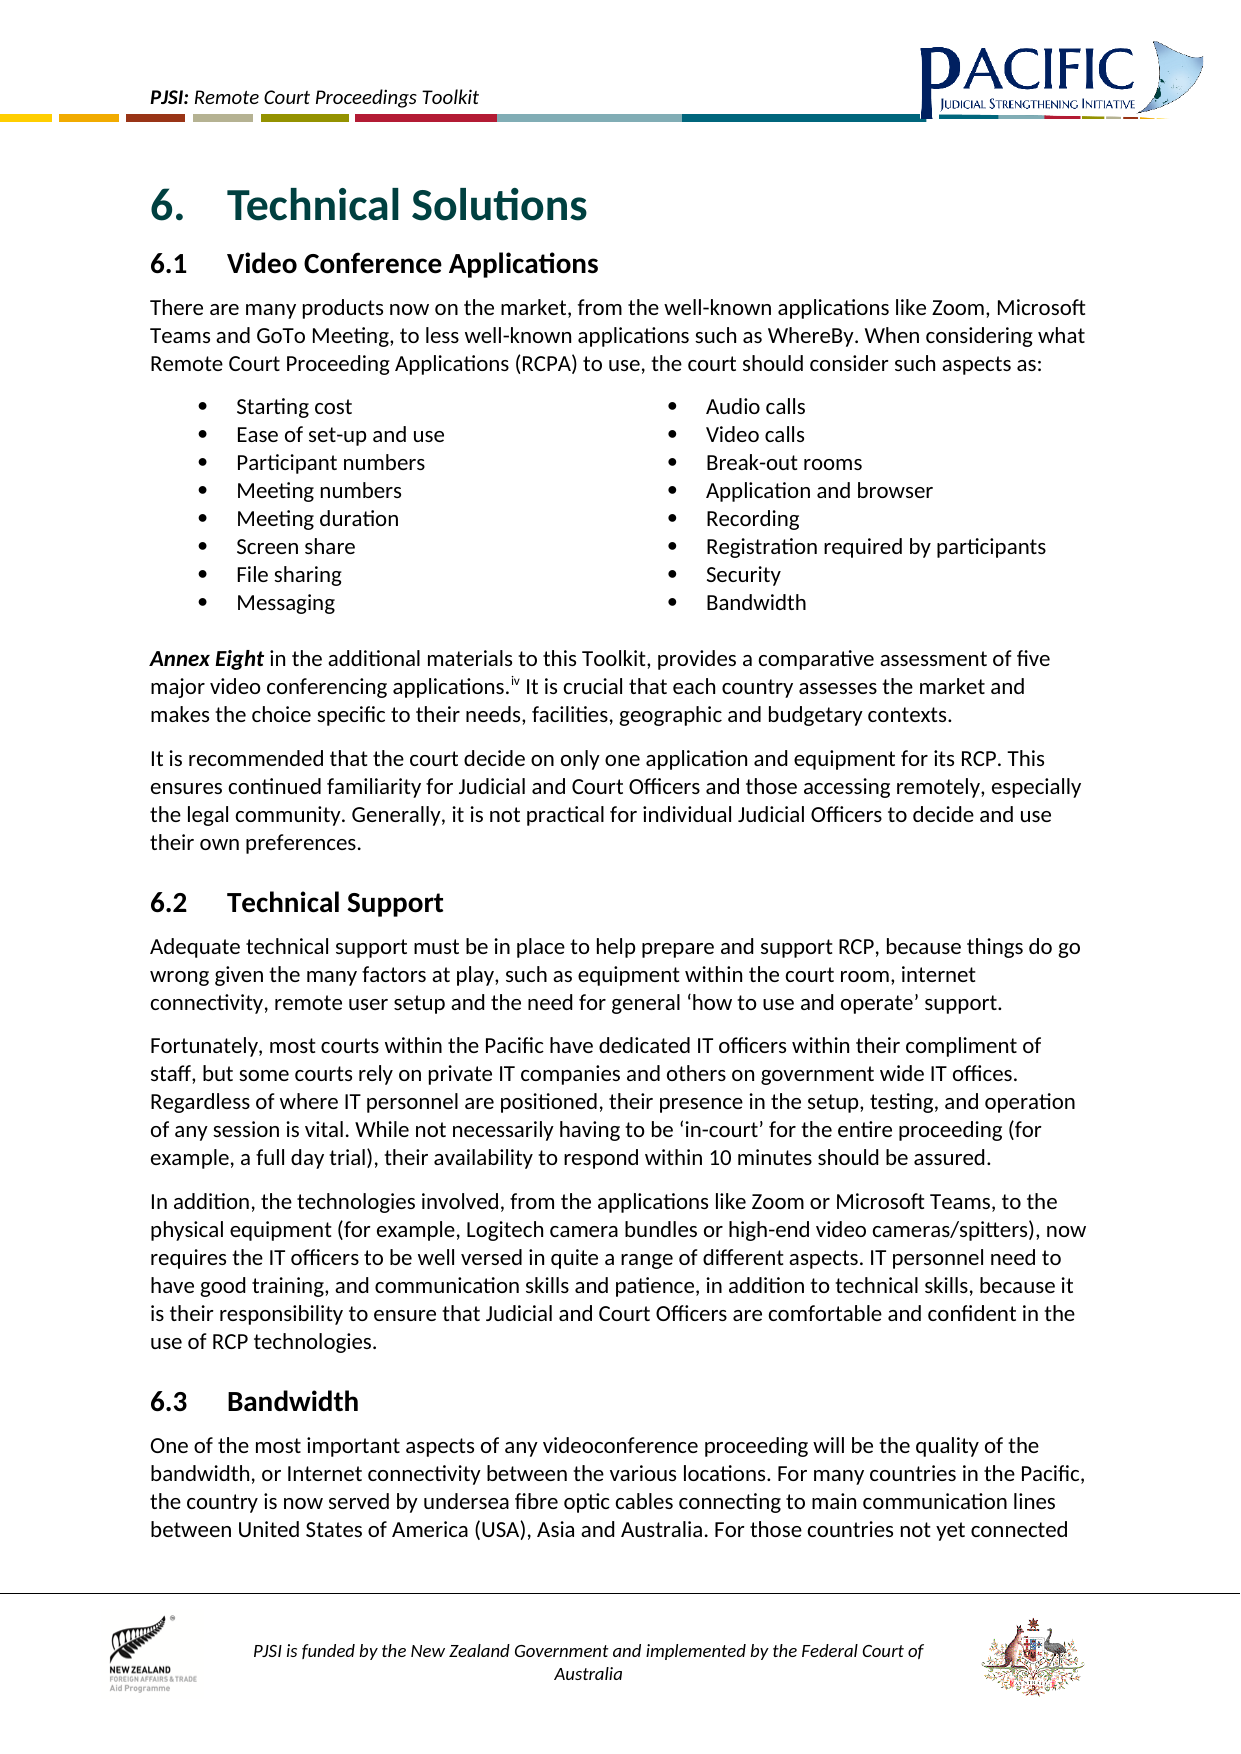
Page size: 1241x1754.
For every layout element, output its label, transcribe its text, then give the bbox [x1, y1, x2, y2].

text Annex Eight in the additional materials to this Toolkit, provides a comparative assessment of five major video conferencing applications. It is crucial that each country assesses the market and makes the choice specific to their needs, facilities, geographic and budgetary contexts. [150, 644, 1090, 728]
text It is recommended that the court decide on only one application and equipment for its RCP. This ensures continued familiarity for Judicial and Court Officers and those accessing remotely, especially the legal community. Generally, it is not practical for individual Judicial Officers to decide and use their own preferences. [150, 744, 1090, 856]
subtitle Technical Solutions [150, 176, 1090, 232]
subtitle Technical Support [150, 884, 1090, 919]
picture [101, 1609, 204, 1699]
subtitle Bandwidth [150, 1383, 1090, 1418]
table_header Audio calls Video calls Break-out rooms Application and browser Recording Registration required by participants Security Bandwidth [620, 392, 1089, 616]
subtitle Video Conference Applications [150, 245, 1090, 280]
text There are many products now on the market, from the well-known applications like Zoom, Microsoft Teams and GoTo Meeting, to less well-known applications such as WhereBy. When considering what Remote Court Proceeding Applications (RCPA) to use, the court should consider such aspects as: [150, 293, 1090, 377]
picture [0, 39, 1204, 122]
table_header Starting cost Ease of set-up and use Participant numbers Meeting numbers Meeting duration Screen share File sharing Messaging [150, 392, 619, 616]
text In addition, the technologies involved, from the applications like Zoom or Microsoft Teams, to the physical equipment (for example, Logitech camera bundles or high-end video cameras/spitters), now requires the IT officers to be well versed in quite a range of different aspects. IT personnel need to have good training, and communication skills and patience, in addition to technical skills, because it is their responsibility to ensure that Judicial and Court Officers are comfortable and confident in the use of RCP technologies. [150, 1187, 1090, 1355]
text Fortunately, most courts within the Pacific have dedicated IT officers within their compliment of staff, but some courts rely on private IT companies and others on government wide IT offices. Regardless of where IT personnel are positioned, their presence in the setup, testing, and operation of any session is vital. While not necessarily having to be ‘in-court’ for the entire proceeding (for example, a full day trial), their availability to respond within 10 minutes should be assured. [150, 1031, 1090, 1171]
picture [977, 1615, 1089, 1698]
text Adequate technical support must be in place to help prepare and support RCP, because things do go wrong given the many factors at play, such as equipment within the court room, internet connectivity, remote user setup and the need for general ‘how to use and operate’ support. [150, 932, 1090, 1016]
